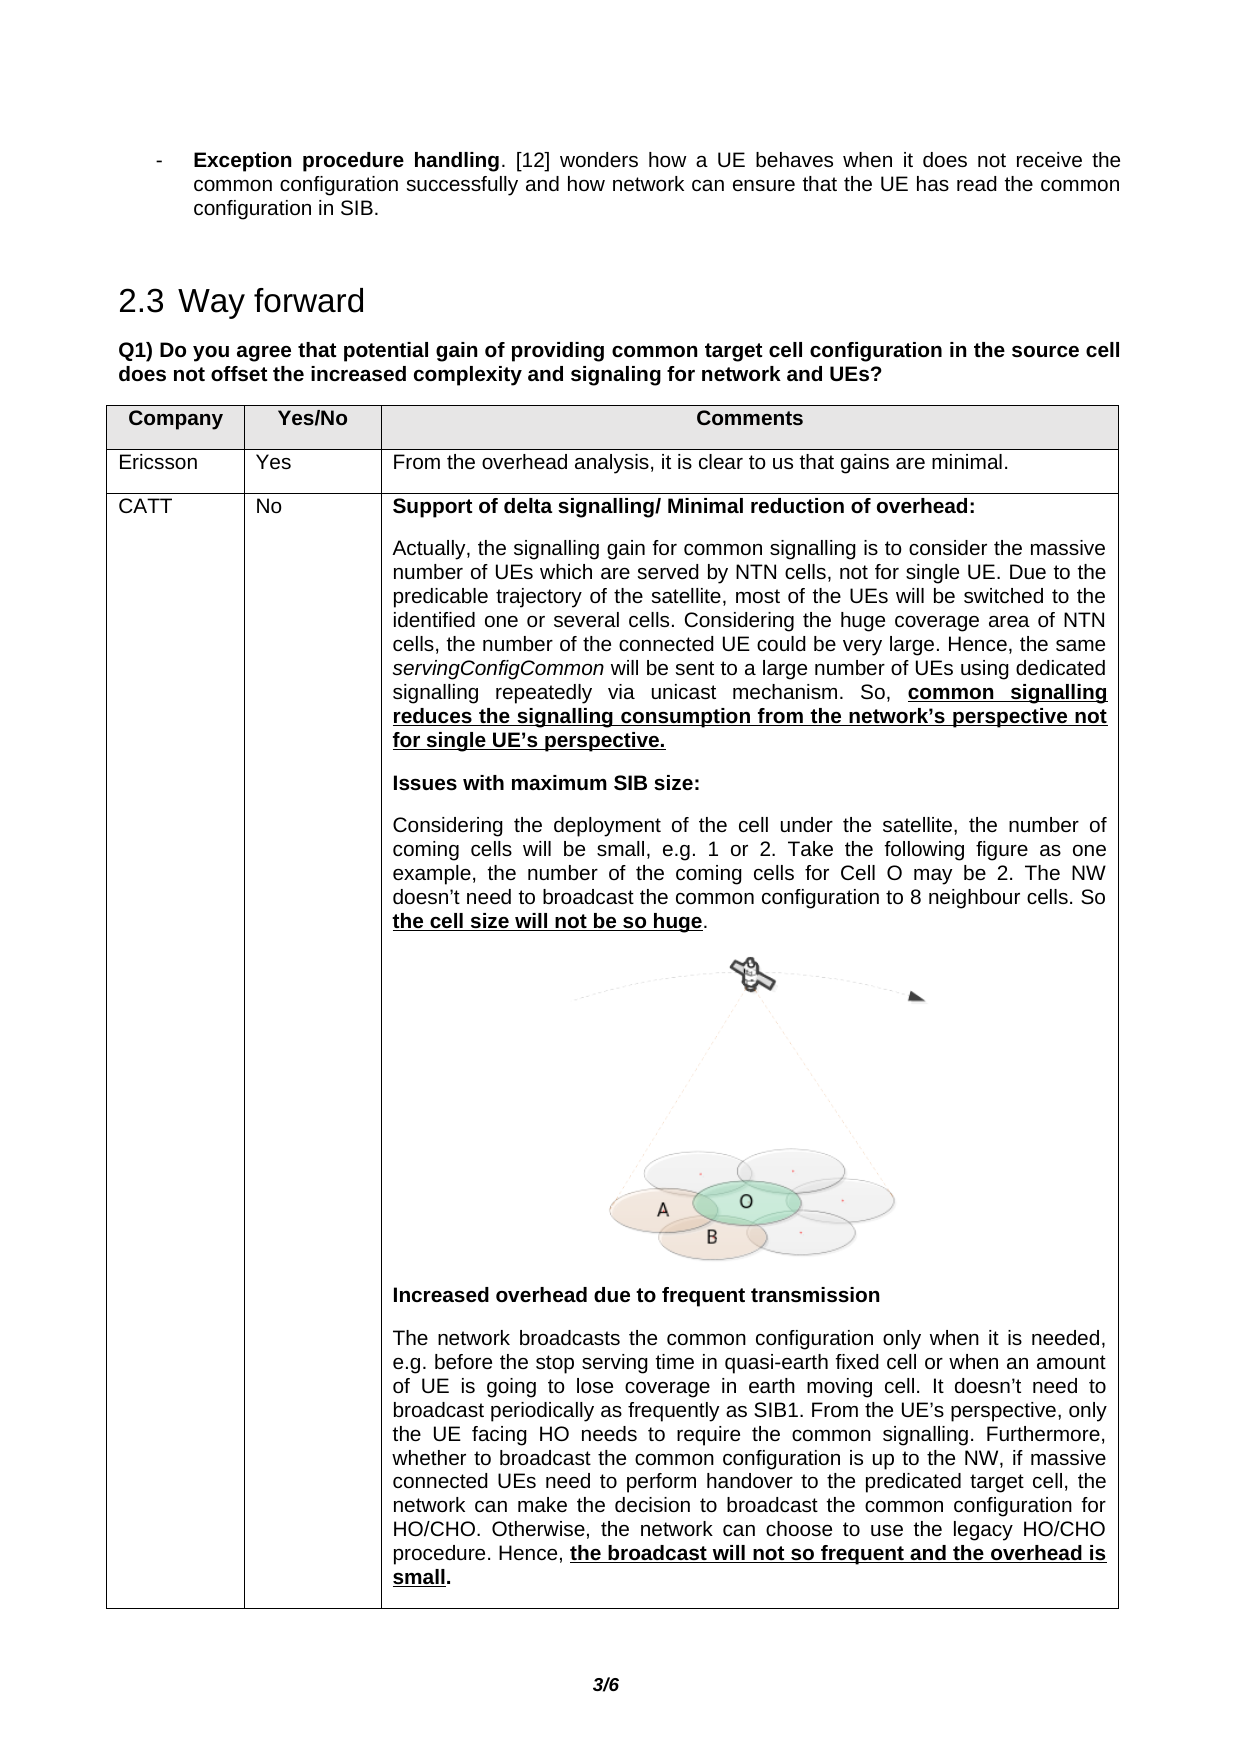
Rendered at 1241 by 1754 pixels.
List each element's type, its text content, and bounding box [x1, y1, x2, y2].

table_cell No [245, 494, 381, 1608]
table_cell Yes [245, 450, 381, 492]
subtitle Way forward [118, 281, 1122, 319]
table_header Yes/No [245, 406, 381, 449]
text Q1) Do you agree that potential gain of providing common target cell configuration in the source cell does not offset the increased complexity and signaling for network and UEs? [118, 338, 1122, 386]
table_header Comments [382, 406, 1118, 449]
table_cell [382, 494, 1118, 1608]
list Exception procedure handling. [12] wonders how a UE behaves when it does not receive the common configuration successfully and how network can ensure that the UE has read the common configuration in SIB. [156, 148, 1122, 219]
table_header Company [107, 406, 244, 449]
table_cell From the overhead analysis, it is clear to us that gains are minimal. [382, 450, 1118, 492]
table_cell Ericsson [107, 450, 244, 492]
table_cell CATT [107, 494, 244, 1608]
